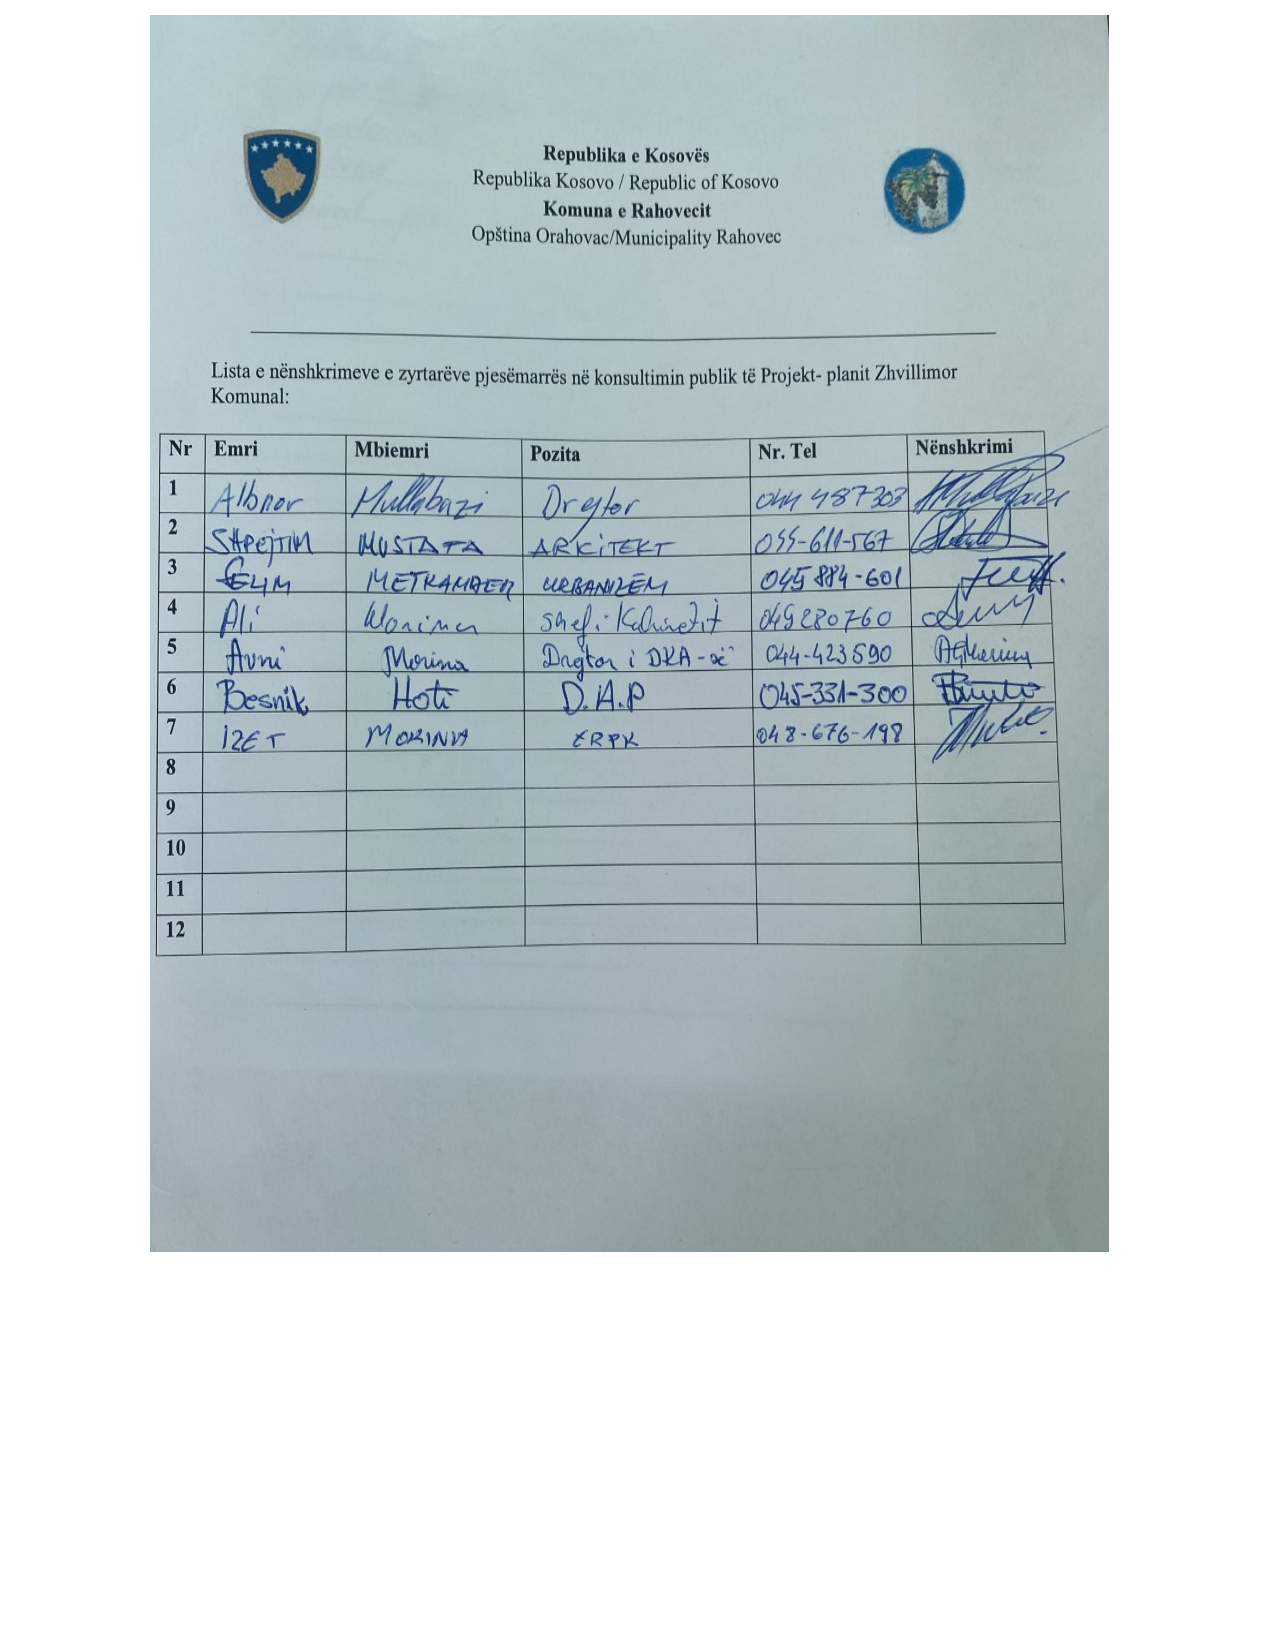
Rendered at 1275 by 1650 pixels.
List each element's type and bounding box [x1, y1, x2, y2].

picture [150, 15, 1109, 1252]
